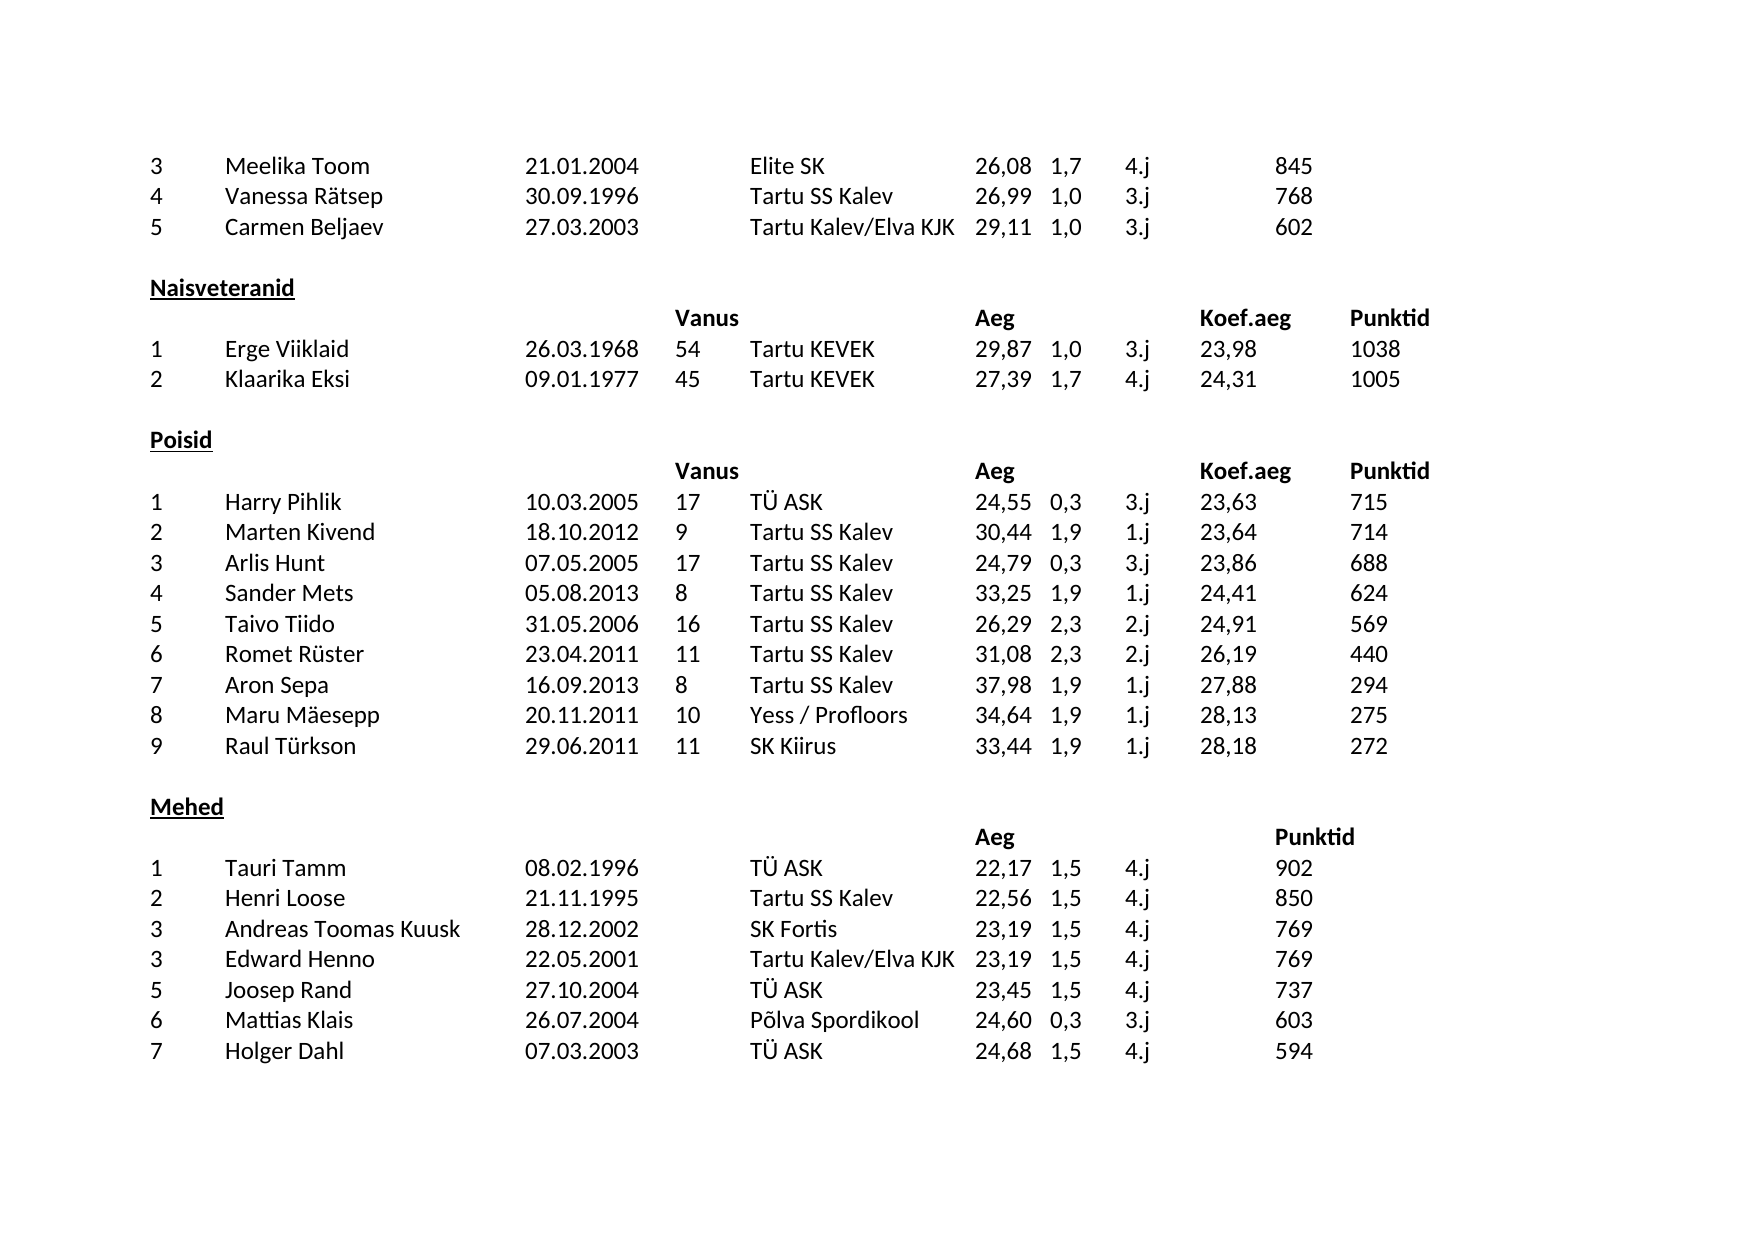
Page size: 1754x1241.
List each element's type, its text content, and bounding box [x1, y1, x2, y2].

text 5 Taivo Tiido 31.05.2006 16 Tartu SS Kalev 26,29 2,3 2.j 24,91 569 [150, 608, 1604, 638]
text 7 Aron Sepa 16.09.2013 8 Tartu SS Kalev 37,98 1,9 1.j 27,88 294 [150, 669, 1604, 699]
text Aeg Punktid [600, 821, 1604, 852]
text 5 Joosep Rand 27.10.2004 TÜ ASK 23,45 1,5 4.j 737 [150, 974, 1604, 1004]
text 8 Maru Mäesepp 20.11.2011 10 Yess / Profloors 34,64 1,9 1.j 28,13 275 [150, 699, 1604, 730]
text 1 Erge Viiklaid 26.03.1968 54 Tartu KEVEK 29,87 1,0 3.j 23,98 1038 [150, 333, 1604, 364]
text Vanus Aeg Koef.aeg Punktid [600, 455, 1604, 486]
text 1 Tauri Tamm 08.02.1996 TÜ ASK 22,17 1,5 4.j 902 [150, 852, 1604, 882]
text 9 Raul Türkson 29.06.2011 11 SK Kiirus 33,44 1,9 1.j 28,18 272 [150, 730, 1604, 760]
text 2 Klaarika Eksi 09.01.1977 45 Tartu KEVEK 27,39 1,7 4.j 24,31 1005 [150, 364, 1604, 394]
text 6 Mattias Klais 26.07.2004 Põlva Spordikool 24,60 0,3 3.j 603 [150, 1004, 1604, 1035]
text Naisveteranid [150, 272, 1604, 303]
text 4 Vanessa Rätsep 30.09.1996 Tartu SS Kalev 26,99 1,0 3.j 768 [150, 181, 1604, 211]
text 2 Henri Loose 21.11.1995 Tartu SS Kalev 22,56 1,5 4.j 850 [150, 882, 1604, 913]
text 5 Carmen Beljaev 27.03.2003 Tartu Kalev/Elva KJK 29,11 1,0 3.j 602 [150, 211, 1604, 242]
text Poisid [150, 425, 1604, 455]
text Mehed [150, 791, 1604, 821]
text 2 Marten Kivend 18.10.2012 9 Tartu SS Kalev 30,44 1,9 1.j 23,64 714 [150, 516, 1604, 547]
text 7 Holger Dahl 07.03.2003 TÜ ASK 24,68 1,5 4.j 594 [150, 1035, 1604, 1066]
text 3 Meelika Toom 21.01.2004 Elite SK 26,08 1,7 4.j 845 [150, 150, 1604, 181]
text Vanus Aeg Koef.aeg Punktid [600, 303, 1604, 333]
text 3 Andreas Toomas Kuusk 28.12.2002 SK Fortis 23,19 1,5 4.j 769 [150, 913, 1604, 943]
text 3 Edward Henno 22.05.2001 Tartu Kalev/Elva KJK 23,19 1,5 4.j 769 [150, 943, 1604, 974]
text 6 Romet Rüster 23.04.2011 11 Tartu SS Kalev 31,08 2,3 2.j 26,19 440 [150, 638, 1604, 669]
text 4 Sander Mets 05.08.2013 8 Tartu SS Kalev 33,25 1,9 1.j 24,41 624 [150, 577, 1604, 608]
text 1 Harry Pihlik 10.03.2005 17 TÜ ASK 24,55 0,3 3.j 23,63 715 [150, 486, 1604, 516]
text 3 Arlis Hunt 07.05.2005 17 Tartu SS Kalev 24,79 0,3 3.j 23,86 688 [150, 547, 1604, 577]
